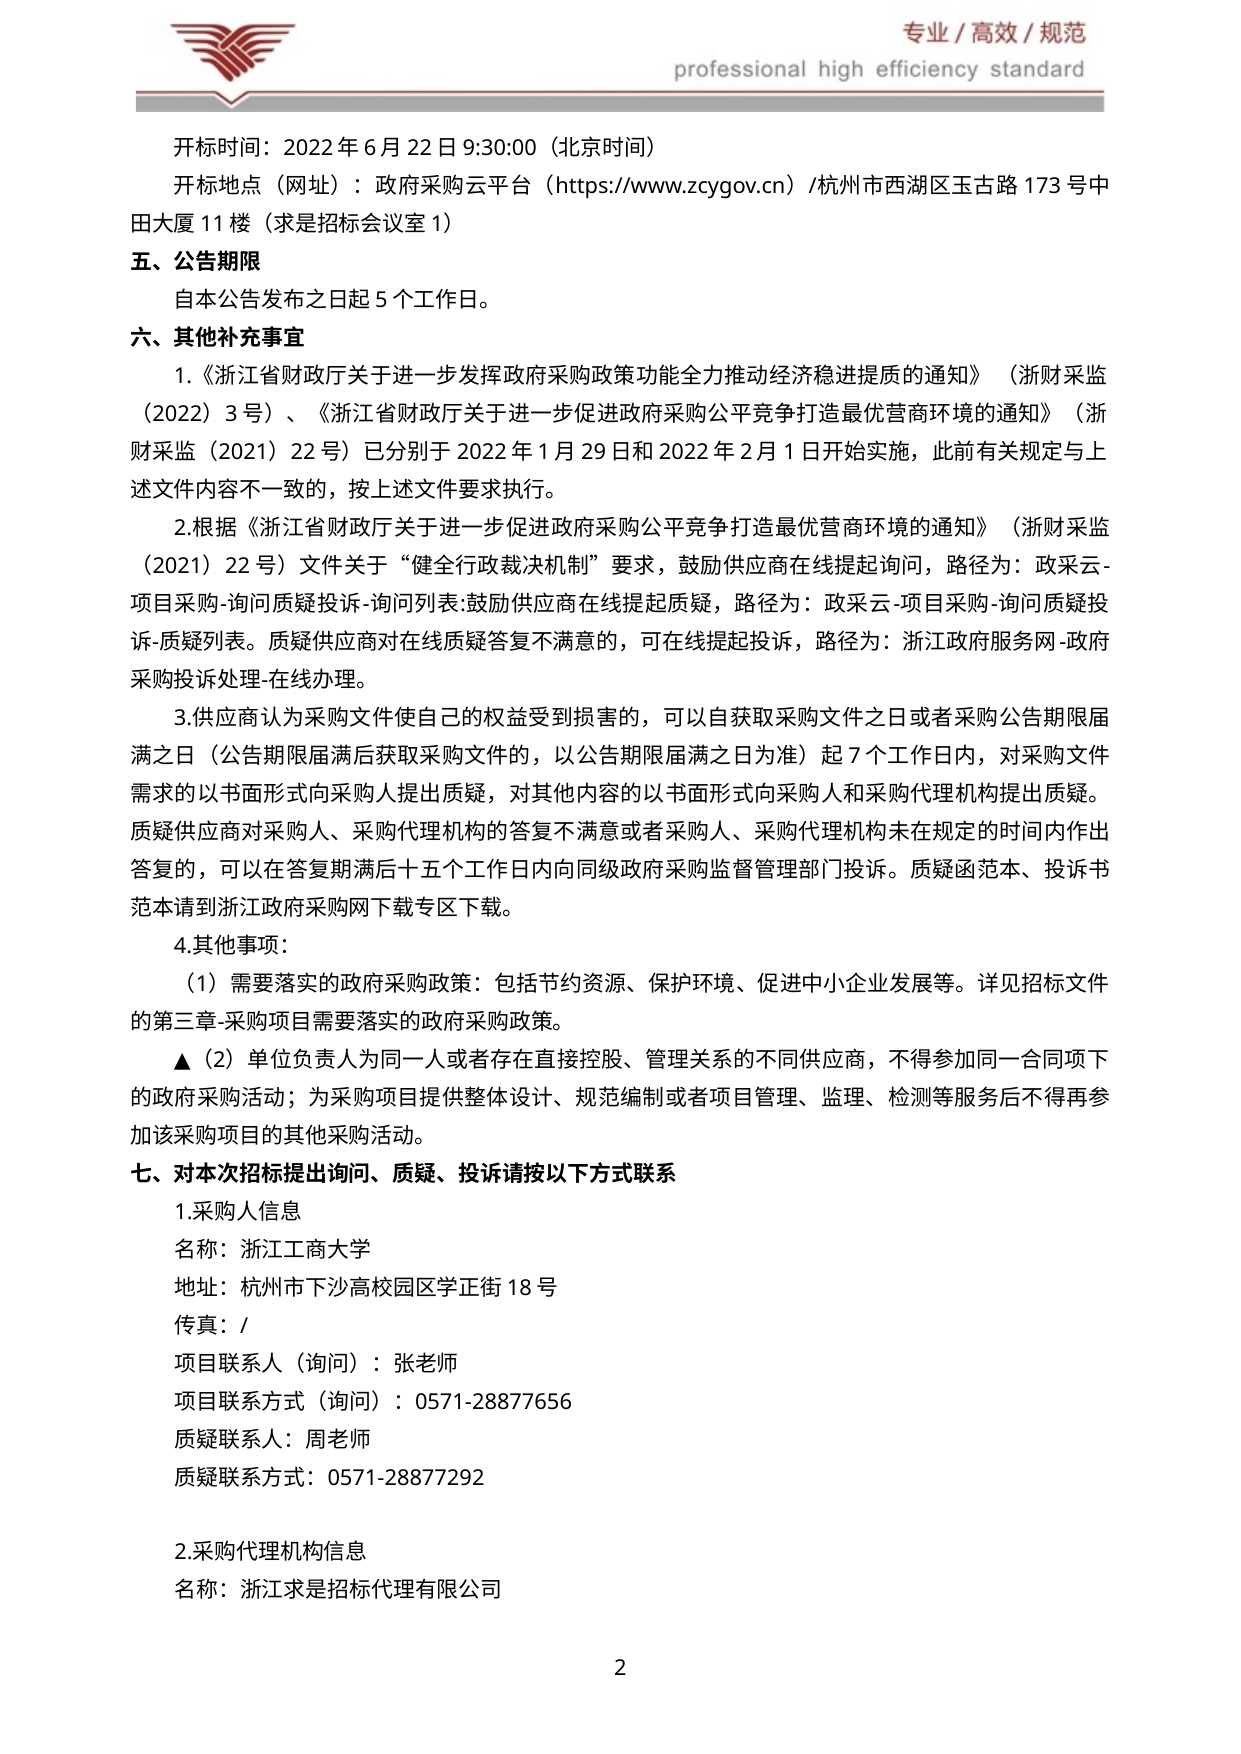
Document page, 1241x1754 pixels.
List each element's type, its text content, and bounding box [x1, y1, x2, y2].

text 2.采购代理机构信息 [130, 1534, 1110, 1566]
text 五、公告期限 [130, 244, 1110, 276]
text 名称：浙江求是招标代理有限公司 [130, 1572, 1110, 1604]
text 七、对本次招标提出询问、质疑、投诉请按以下方式联系 [130, 1156, 1110, 1188]
picture [135, 0, 1105, 112]
text ▲（2）单位负责人为同一人或者存在直接控股、管理关系的不同供应商，不得参加同一合同项下的政府采购活动；为采购项目提供整体设计、规范编制或者项目管理、监理、检测等服务后不得再参加该采购项目的其他采购活动。 [130, 1042, 1110, 1150]
text 项目联系人（询问）：张老师 [130, 1346, 1110, 1378]
text 自本公告发布之日起5个工作日。 [130, 282, 1110, 314]
text 4.其他事项： [130, 928, 1110, 960]
text （1）需要落实的政府采购政策：包括节约资源、保护环境、促进中小企业发展等。详见招标文件的第三章-采购项目需要落实的政府采购政策。 [130, 966, 1110, 1036]
text 1.《浙江省财政厅关于进一步发挥政府采购政策功能全力推动经济稳进提质的通知》 （浙财采监（2022）3号）、《浙江省财政厅关于进一步促进政府采购公平竞争打造最优营商环境的通知》（浙财采监（2021）22号）已分别于2022年1月29日和2022年2月1日开始实施，此前有关规定与上述文件内容不一致的，按上述文件要求执行。 [130, 358, 1110, 504]
text 质疑联系方式：0571-28877292 [130, 1460, 1110, 1492]
text 六、其他补充事宜 [130, 320, 1110, 352]
text 开标时间：2022年6月22日9:30:00（北京时间） [130, 130, 1110, 162]
text 传真：/ [130, 1308, 1110, 1340]
text 1.采购人信息 [130, 1194, 1110, 1226]
text 2.根据《浙江省财政厅关于进一步促进政府采购公平竞争打造最优营商环境的通知》（浙财采监（2021）22号）文件关于“健全行政裁决机制”要求，鼓励供应商在线提起询问，路径为：政采云-项目采购-询问质疑投诉-询问列表:鼓励供应商在线提起质疑，路径为：政采云-项目采购-询问质疑投诉-质疑列表。质疑供应商对在线质疑答复不满意的，可在线提起投诉，路径为：浙江政府服务网-政府采购投诉处理-在线办理。 [130, 510, 1110, 694]
text 项目联系方式（询问）：0571-28877656 [130, 1384, 1110, 1416]
text 3.供应商认为采购文件使自己的权益受到损害的，可以自获取采购文件之日或者采购公告期限届满之日（公告期限届满后获取采购文件的，以公告期限届满之日为准）起7个工作日内，对采购文件需求的以书面形式向采购人提出质疑，对其他内容的以书面形式向采购人和采购代理机构提出质疑。质疑供应商对采购人、采购代理机构的答复不满意或者采购人、采购代理机构未在规定的时间内作出答复的，可以在答复期满后十五个工作日内向同级政府采购监督管理部门投诉。质疑函范本、投诉书范本请到浙江政府采购网下载专区下载。 [130, 700, 1110, 922]
text 开标地点（网址）：政府采购云平台（https://www.zcygov.cn）/杭州市西湖区玉古路173号中田大厦11楼（求是招标会议室1） [130, 168, 1110, 238]
text 质疑联系人：周老师 [130, 1422, 1110, 1454]
text 地址：杭州市下沙高校园区学正街18号 [130, 1270, 1110, 1302]
text 名称：浙江工商大学 [130, 1232, 1110, 1264]
